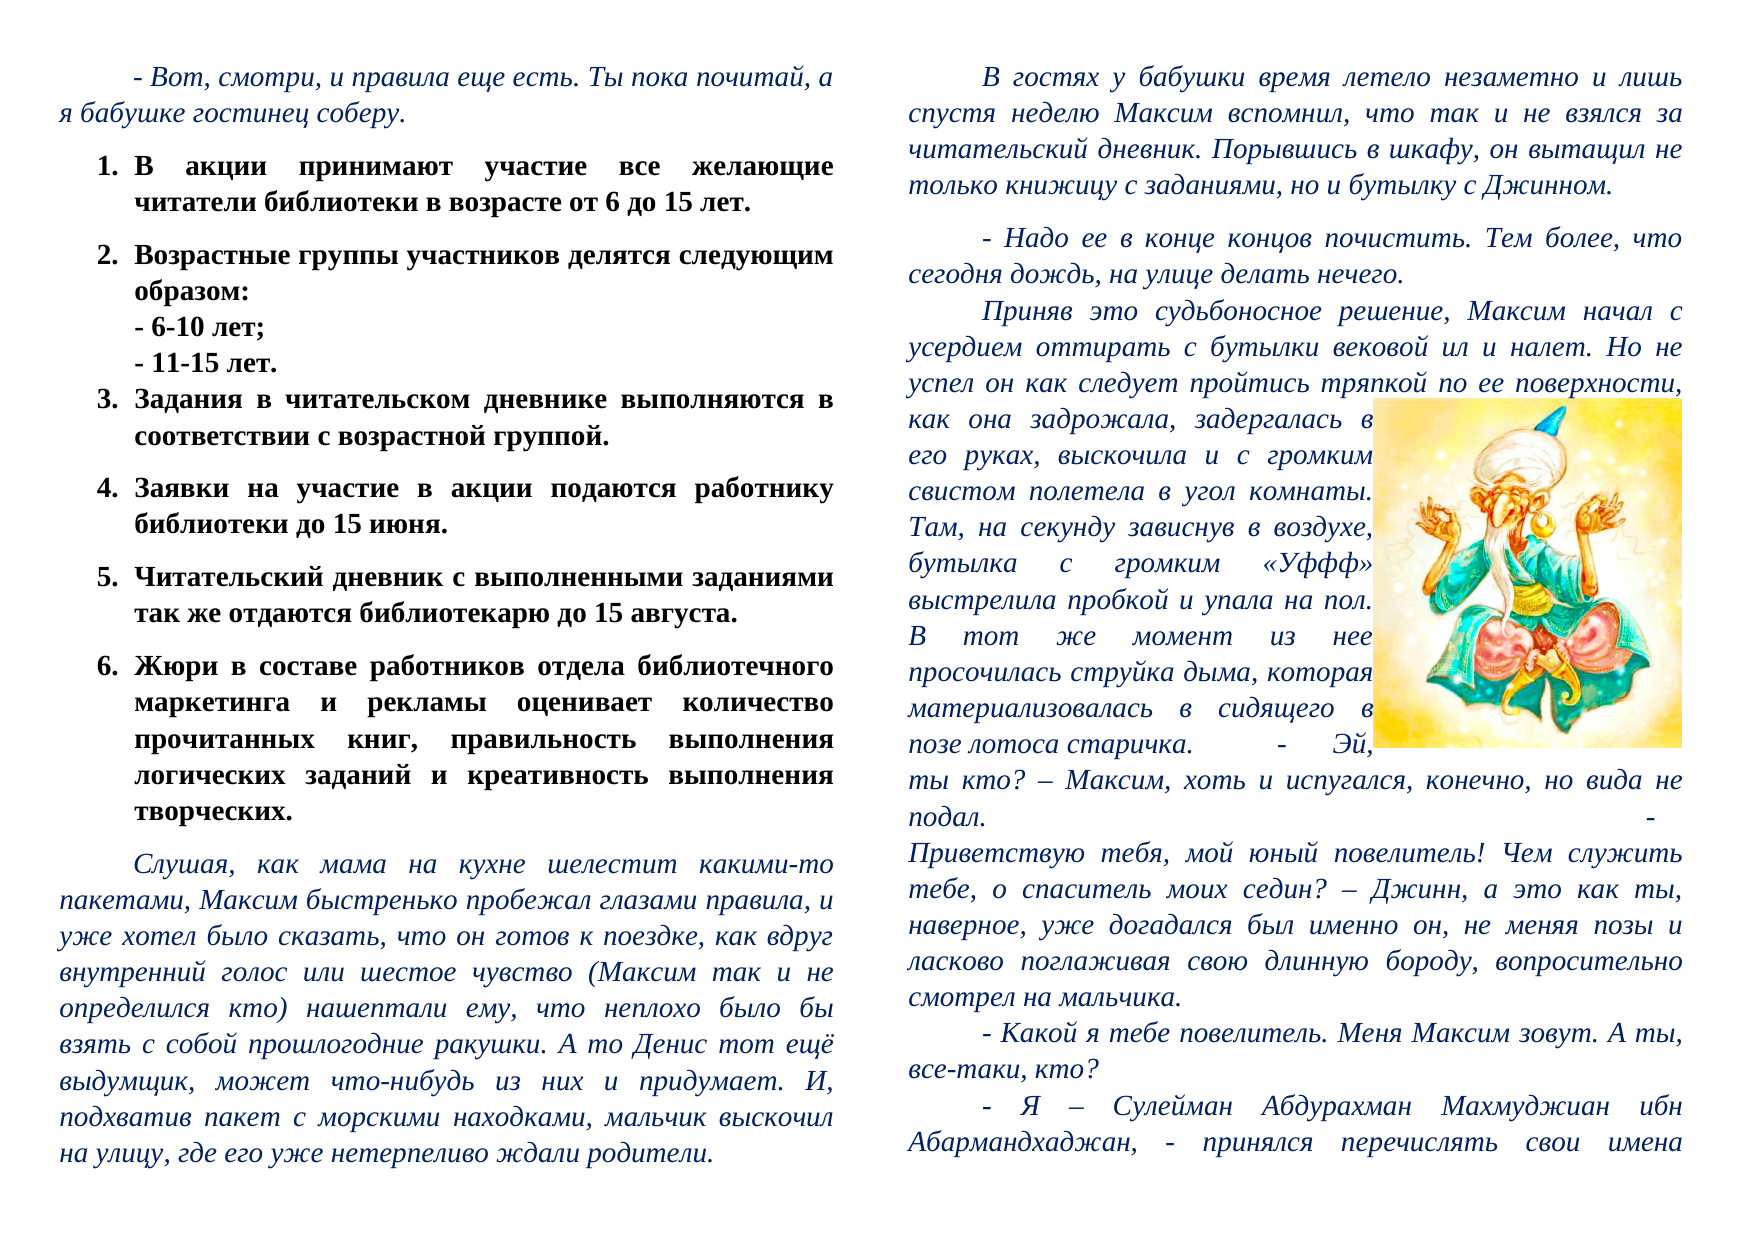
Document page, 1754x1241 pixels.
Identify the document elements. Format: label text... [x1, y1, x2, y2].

text Слушая, как мама на кухне шелестит какими-то пакетами, Максим быстренько пробежал глазами правила, и уже хотел было сказать, что он готов к поездке, как вдруг внутренний голос или шестое чувство (Максим так и не определился кто) нашептали ему, что неплохо было бы взять с собой прошлогодние ракушки. А то Денис тот ещё выдумщик, может что-нибудь из них и придумает. И, подхватив пакет с морскими находками, мальчик выскочил на улицу, где его уже нетерпеливо ждали родители. [59, 846, 834, 1168]
list Читательский дневник с выполненными заданиями так же отдаются библиотекарю до 15 августа. [97, 559, 834, 629]
list Задания в читательском дневнике выполняются в соответствии с возрастной группой. [97, 382, 834, 451]
text - Вот, смотри, и правила еще есть. Ты пока почитай, а я бабушке гостинец соберу. [59, 59, 834, 129]
text - 6-10 лет; [134, 309, 834, 343]
list В акции принимают участие все желающие читатели библиотеки в возрасте от 6 до 15 лет. [97, 148, 834, 218]
list Возрастные группы участников делятся следующим образом: [97, 237, 834, 307]
text - 11-15 лет. [134, 345, 834, 379]
list Заявки на участие в акции подаются работнику библиотеки до 15 июня. [97, 471, 834, 540]
text В гостях у бабушки время летело незаметно и лишь спустя неделю Максим вспомнил, что так и не взялся за читательский дневник. Порывшись в шкафу, он вытащил не только книжицу с заданиями, но и бутылку с Джинном. [908, 59, 1683, 201]
list Жюри в составе работников отдела библиотечного маркетинга и рекламы оценивает количество прочитанных книг, правильность выполнения логических заданий и креативность выполнения творческих. [97, 648, 834, 827]
